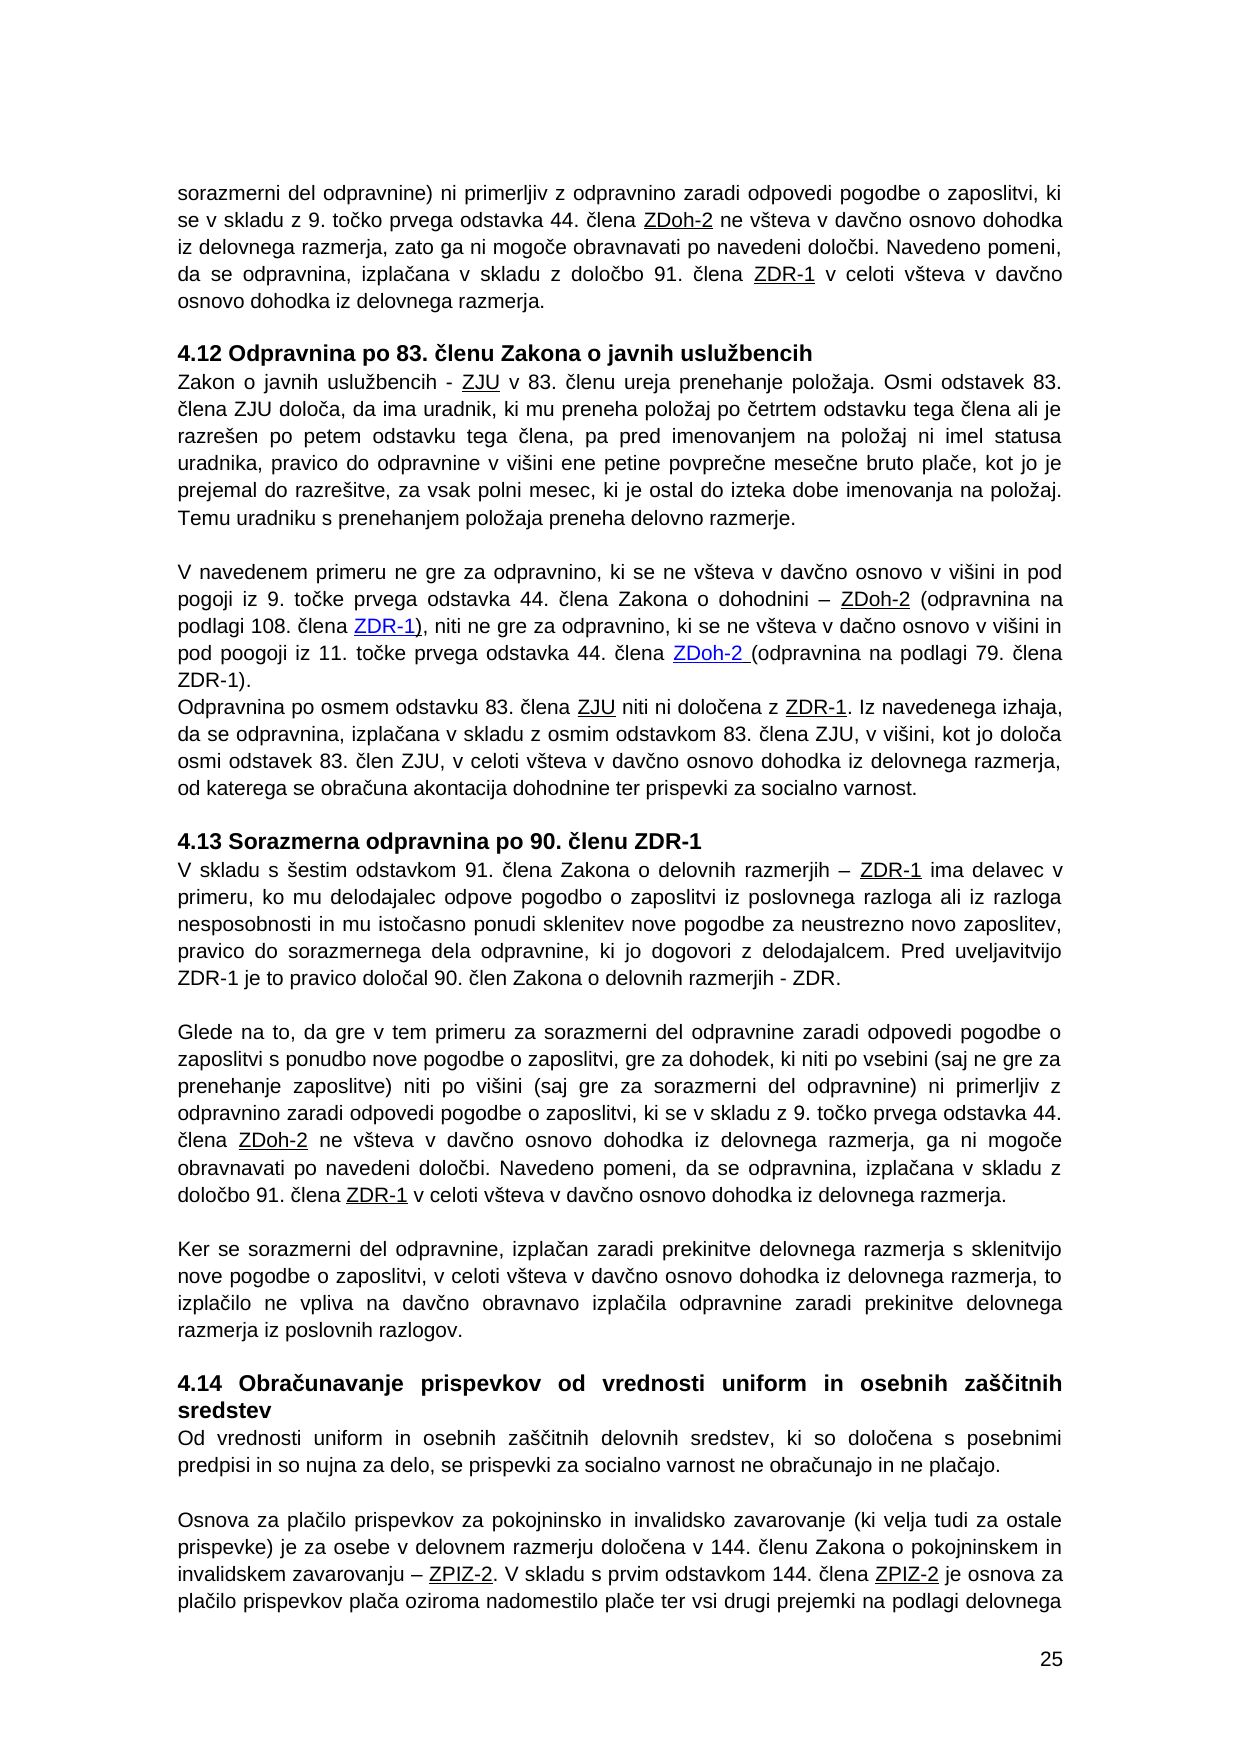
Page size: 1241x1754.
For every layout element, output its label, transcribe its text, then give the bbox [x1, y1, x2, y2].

text 4.14 Obračunavanje prispevkov od vrednosti uniform in osebnih zaščitnih sredstev [177, 1369, 1063, 1423]
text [177, 1504, 1063, 1613]
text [177, 177, 1063, 313]
text V skladu s šestim odstavkom 91. člena Zakona o delovnih razmerjih – ZDR-1 ima delavec v primeru, ko mu delodajalec odpove pogodbo o zaposlitvi iz poslovnega razloga ali iz razloga nesposobnosti in mu istočasno ponudi sklenitev nove pogodbe za neustrezno novo zaposlitev, pravico do sorazmernega dela odpravnine, ki jo dogovori z delodajalcem. Pred uveljavitvijo ZDR-1 je to pravico določal 90. člen Zakona o delovnih razmerjih - ZDR. [177, 854, 1063, 990]
text 4.12 Odpravnina po 83. členu Zakona o javnih uslužbencih [177, 340, 1063, 367]
text Ker se sorazmerni del odpravnine, izplačan zaradi prekinitve delovnega razmerja s sklenitvijo nove pogodbe o zaposlitvi, v celoti všteva v davčno osnovo dohodka iz delovnega razmerja, to izplačilo ne vpliva na davčno obravnavo izplačila odpravnine zaradi prekinitve delovnega razmerja iz poslovnih razlogov. [177, 1233, 1063, 1342]
text 4.13 Sorazmerna odpravnina po 90. členu ZDR-1 [177, 827, 1063, 854]
text Glede na to, da gre v tem primeru za sorazmerni del odpravnine zaradi odpovedi pogodbe o zaposlitvi s ponudbo nove pogodbe o zaposlitvi, gre za dohodek, ki niti po vsebini (saj ne gre za prenehanje zaposlitve) niti po višini (saj gre za sorazmerni del odpravnine) ni primerljiv z odpravnino zaradi odpovedi pogodbe o zaposlitvi, ki se v skladu z 9. točko prvega odstavka 44. člena ZDoh-2 ne všteva v davčno osnovo dohodka iz delovnega razmerja, ga ni mogoče obravnavati po navedeni določbi. Navedeno pomeni, da se odpravnina, izplačana v skladu z določbo 91. člena ZDR-1 v celoti všteva v davčno osnovo dohodka iz delovnega razmerja. [177, 1017, 1063, 1206]
text V navedenem primeru ne gre za odpravnino, ki se ne všteva v davčno osnovo v višini in pod pogoji iz 9. točke prvega odstavka 44. člena Zakona o dohodnini – ZDoh-2 (odpravnina na podlagi 108. člena ZDR-1), niti ne gre za odpravnino, ki se ne všteva v dačno osnovo v višini in pod poogoji iz 11. točke prvega odstavka 44. člena ZDoh-2 (odpravnina na podlagi 79. člena ZDR-1). [177, 556, 1063, 692]
text Odpravnina po osmem odstavku 83. člena ZJU niti ni določena z ZDR-1. Iz navedenega izhaja, da se odpravnina, izplačana v skladu z osmim odstavkom 83. člena ZJU, v višini, kot jo določa osmi odstavek 83. člen ZJU, v celoti všteva v davčno osnovo dohodka iz delovnega razmerja, od katerega se obračuna akontacija dohodnine ter prispevki za socialno varnost. [177, 692, 1063, 800]
text Zakon o javnih uslužbencih - ZJU v 83. členu ureja prenehanje položaja. Osmi odstavek 83. člena ZJU določa, da ima uradnik, ki mu preneha položaj po četrtem odstavku tega člena ali je razrešen po petem odstavku tega člena, pa pred imenovanjem na položaj ni imel statusa uradnika, pravico do odpravnine v višini ene petine povprečne mesečne bruto plače, kot jo je prejemal do razrešitve, za vsak polni mesec, ki je ostal do izteka dobe imenovanja na položaj. Temu uradniku s prenehanjem položaja preneha delovno razmerje. [177, 367, 1063, 529]
text Od vrednosti uniform in osebnih zaščitnih delovnih sredstev, ki so določena s posebnimi predpisi in so nujna za delo, se prispevki za socialno varnost ne obračunajo in ne plačajo. [177, 1423, 1063, 1477]
